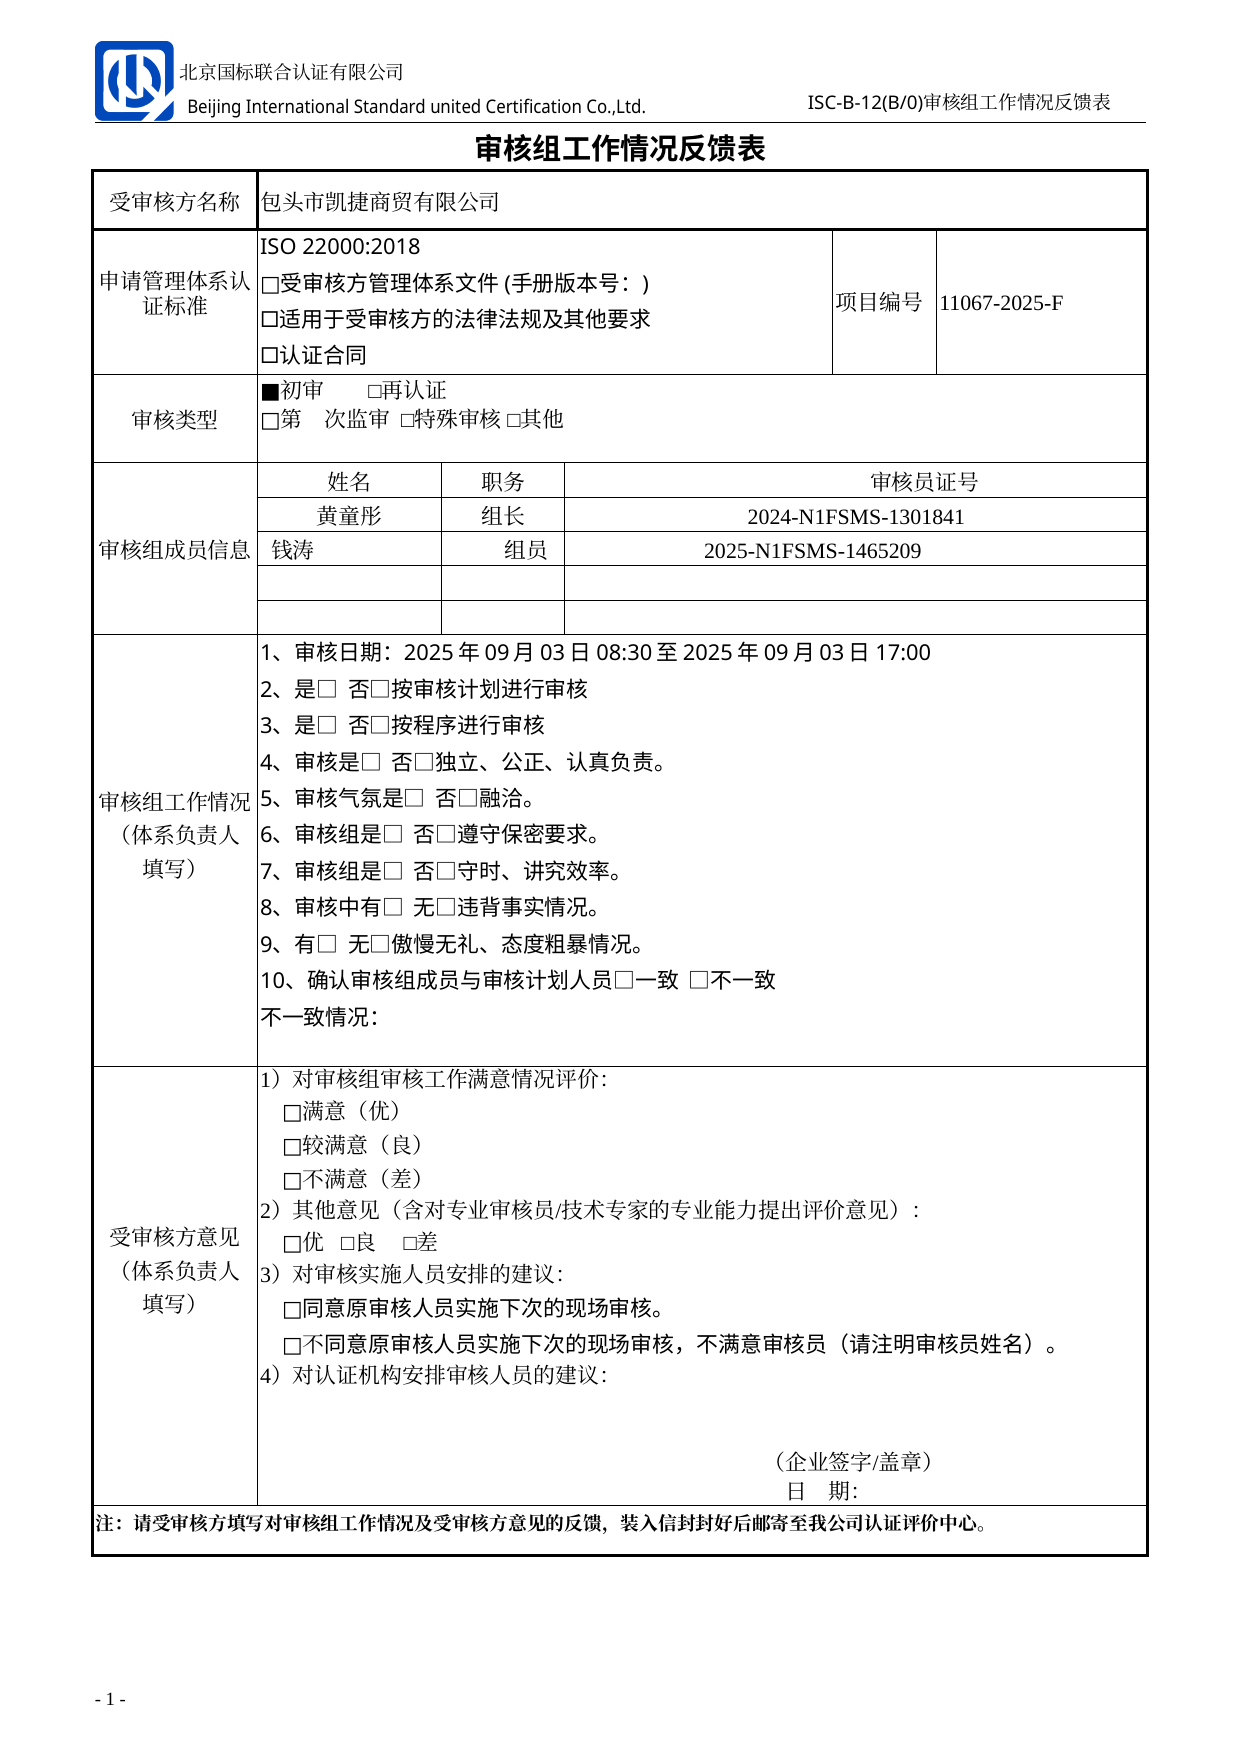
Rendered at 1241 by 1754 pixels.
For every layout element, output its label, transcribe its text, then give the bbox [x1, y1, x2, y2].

table_cell 黄童彤 [258, 498, 441, 531]
table_cell 审核组成员信息 [94, 463, 257, 634]
table_cell 审核员证号 [565, 463, 1146, 497]
table_cell 1、审核日期：2025年09月03日 08:30至2025年09月03日 17:00 2、是□ 否□按审核计划进行审核 3、是□ 否□按程序进行审核 4、审核是□ 否□独立、公正、认真负责。 5、审核气氛是□ 否□融洽。 6、审核组是□ 否□遵守保密要求。 7、审核组是□ 否□守时、讲究效率。 8、审核中有□ 无□违背事实情况。 9、有□ 无□傲慢无礼、态度粗暴情况。 10、确认审核组成员与审核计划人员□一致 □不一致 不一致情况： [258, 635, 1146, 1066]
table_cell 姓名 [258, 463, 441, 497]
table_cell 钱涛 [258, 532, 441, 565]
table_cell 注：请受审核方填写对审核组工作情况及受审核方意见的反馈，装入信封封好后邮寄至我公司认证评价中心。 [94, 1506, 1146, 1554]
table_cell ■初审 □再认证 □第 次监审 □特殊审核 □其他 [258, 375, 1146, 462]
table_header 受审核方名称 [94, 172, 256, 228]
table_cell [258, 601, 441, 634]
table_cell 组长 [442, 498, 564, 531]
table_cell [442, 566, 564, 600]
table_cell 受审核方意见（体系负责人 填写） [94, 1067, 257, 1504]
table_cell 项目编号 [833, 231, 936, 374]
table_header 包头市凯捷商贸有限公司 [259, 172, 1146, 228]
table_cell 组员 [442, 532, 564, 565]
table_cell 职务 [442, 463, 564, 497]
table_cell ISO 22000:2018 □受审核方管理体系文件 (手册版本号：) 适用于受审核方的法律法规及其他要求 认证合同 [258, 231, 832, 374]
table_cell [258, 566, 441, 600]
text 审核组工作情况反馈表 [94, 123, 1146, 169]
table_cell 2024-N1FSMS-1301841 [565, 498, 1146, 531]
picture [95, 41, 174, 121]
table_cell 审核类型 [94, 375, 257, 462]
table_cell [565, 601, 1146, 634]
table_cell [565, 566, 1146, 600]
table_cell 1）对审核组审核工作满意情况评价： □满意（优） □较满意（良） □不满意（差） 2）其他意见（含对专业审核员/技术专家的专业能力提出评价意见）： □优 □良 □差 3）对审核实施人员安排的建议： □同意原审核人员实施下次的现场审核。 □不同意原审核人员实施下次的现场审核，不满意审核员（请注明审核员姓名）。 4）对认证机构安排审核人员的建议： （企业签字/盖章） 日 期： [258, 1067, 1146, 1504]
table_cell 11067-2025-F [937, 231, 1146, 374]
table_cell [442, 601, 564, 634]
table_cell 申请管理体系认证标准 [94, 231, 257, 374]
table_cell 审核组工作情况（体系负责人 填写） [94, 635, 257, 1066]
table_cell 2025-N1FSMS-1465209 [565, 532, 1146, 565]
